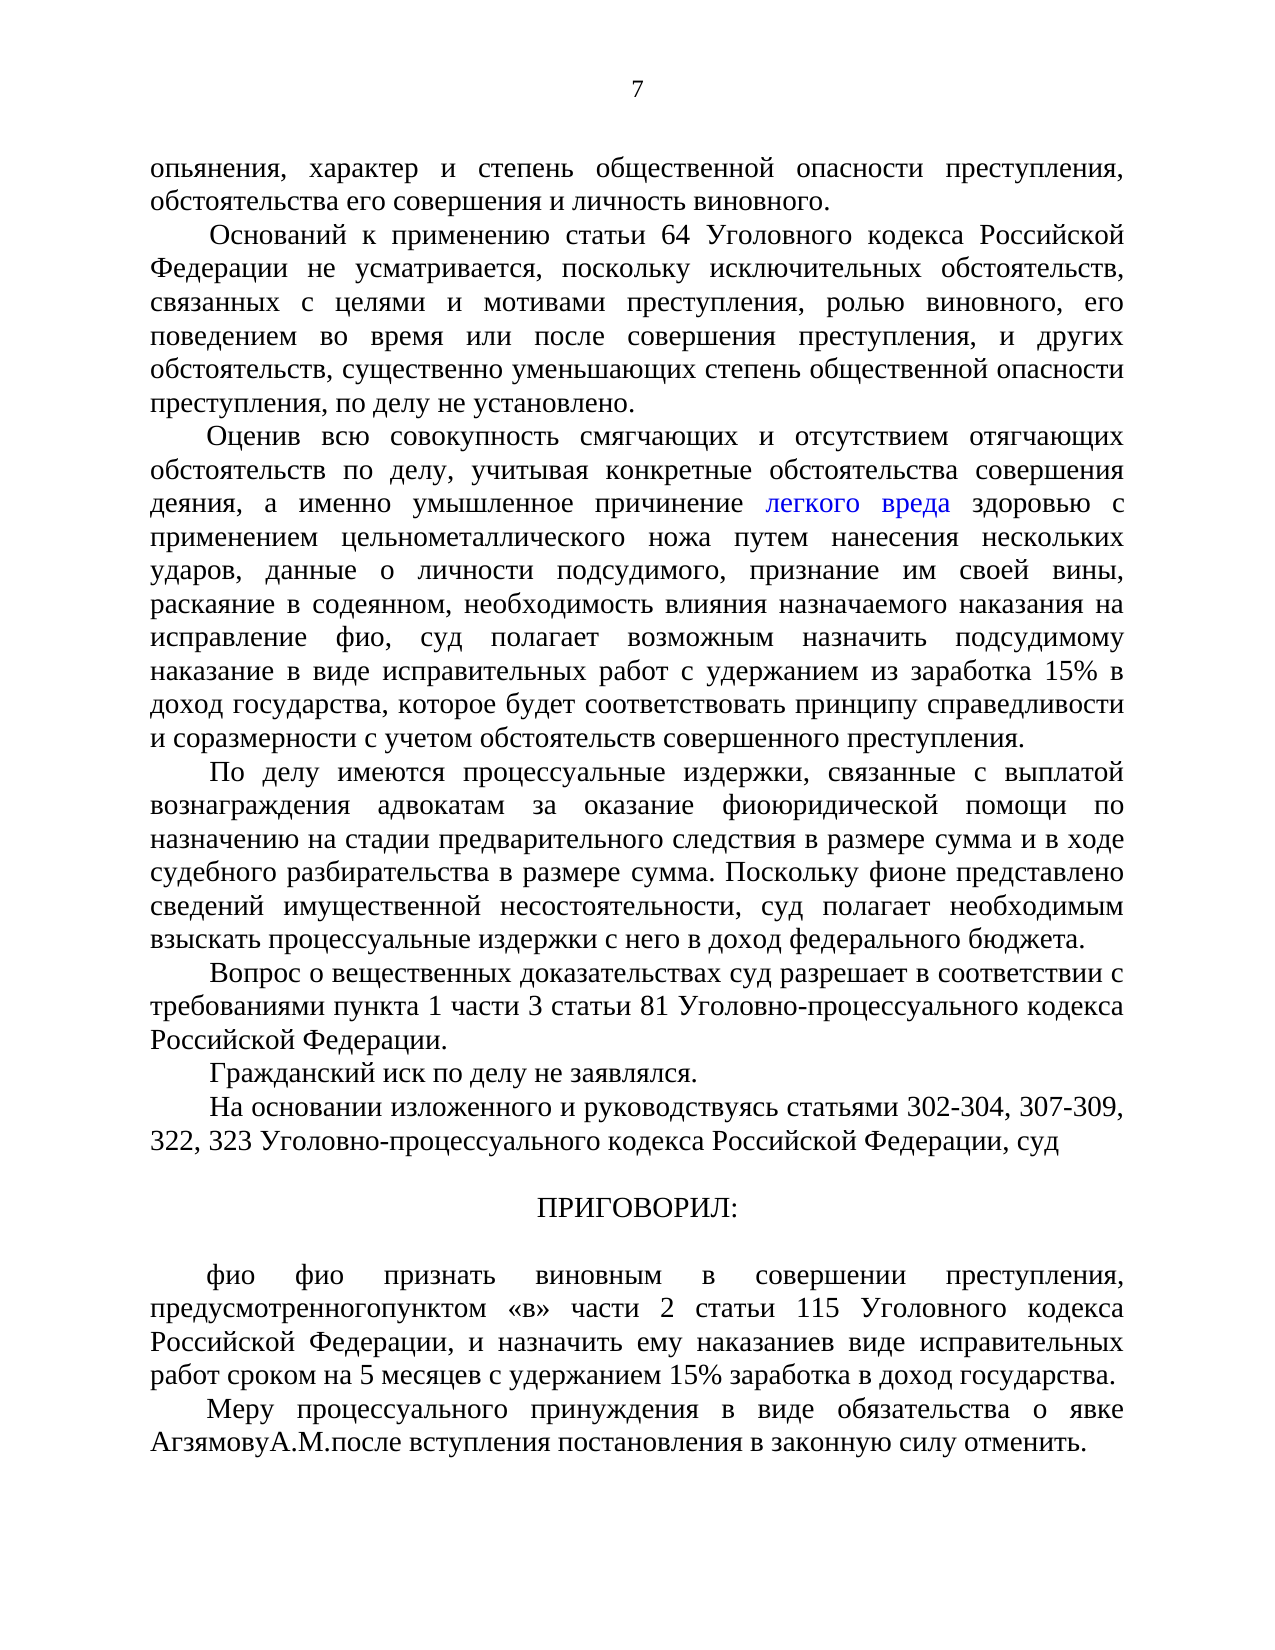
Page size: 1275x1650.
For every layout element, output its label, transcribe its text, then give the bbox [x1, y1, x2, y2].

text По делу имеются процессуальные издержки, связанные с выплатой вознаграждения адвокатам за оказание фиоюридической помощи по назначению на стадии предварительного следствия в размере сумма и в ходе судебного разбирательства в размере сумма. Поскольку фионе представлено сведений имущественной несостоятельности, суд полагает необходимым взыскать процессуальные издержки с него в доход федерального бюджета. [150, 754, 1124, 955]
text Меру процессуального принуждения в виде обязательства о явке АгзямовуА.М.после вступления постановления в законную силу отменить. [150, 1391, 1125, 1458]
text Вопрос о вещественных доказательствах суд разрешает в соответствии с требованиями пункта 1 части 3 статьи 81 Уголовно-процессуального кодекса Российской Федерации. [150, 955, 1125, 1056]
text На основании изложенного и руководствуясь статьями 302-304, 307-309, 322, 323 Уголовно-процессуального кодекса Российской Федерации, суд [150, 1089, 1125, 1156]
text Оценив всю совокупность смягчающих и отсутствием отягчающих обстоятельств по делу, учитывая конкретные обстоятельства совершения деяния, а именно умышленное причинение легкого вреда здоровью с применением цельнометаллического ножа путем нанесения нескольких ударов, данные о личности подсудимого, признание им своей вины, раскаяние в содеянном, необходимость влияния назначаемого наказания на исправление фио, суд полагает возможным назначить подсудимому наказание в виде исправительных работ с удержанием из заработка 15% в доход государства, которое будет соответствовать принципу справедливости и соразмерности с учетом обстоятельств совершенного преступления. [150, 418, 1125, 754]
text Гражданский иск по делу не заявлялся. [150, 1056, 1125, 1089]
text фио фио признать виновным в совершении преступления, предусмотренногопунктом «в» части 2 статьи 115 Уголовного кодекса Российской Федерации, и назначить ему наказаниев виде исправительных работ сроком на 5 месяцев с удержанием 15% заработка в доход государства. [150, 1257, 1125, 1391]
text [150, 150, 1125, 217]
text ПРИГОВОРИЛ: [150, 1190, 1125, 1223]
text Оснований к применению статьи 64 Уголовного кодекса Российской Федерации не усматривается, поскольку исключительных обстоятельств, связанных с целями и мотивами преступления, ролью виновного, его поведением во время или после совершения преступления, и других обстоятельств, существенно уменьшающих степень общественной опасности преступления, по делу не установлено. [150, 217, 1125, 418]
